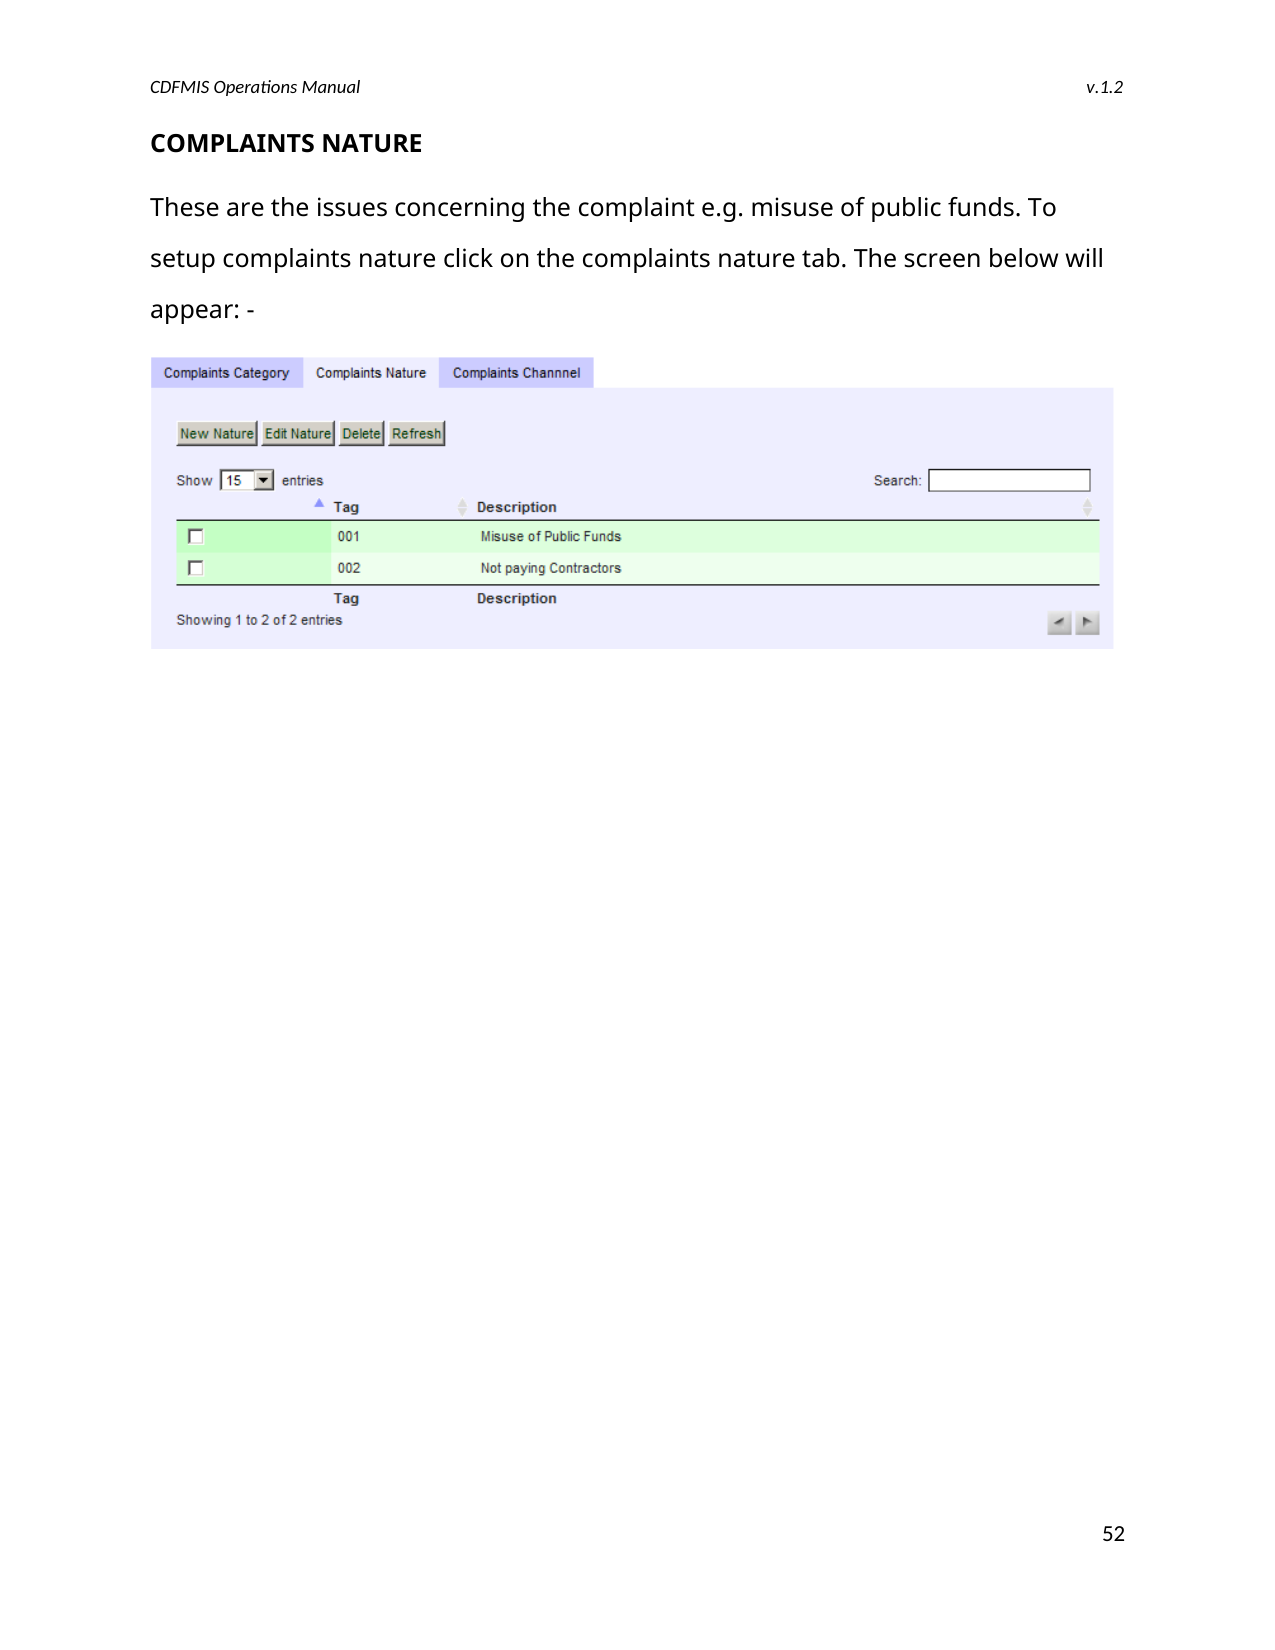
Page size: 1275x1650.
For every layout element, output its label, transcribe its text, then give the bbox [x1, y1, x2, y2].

text These are the issues concerning the complaint e.g. misuse of public funds. To setup complaints nature click on the complaints nature tab. The screen below will appear: - [150, 189, 1125, 326]
picture [150, 355, 1125, 649]
text COMPLAINTS NATURE [150, 126, 1125, 160]
